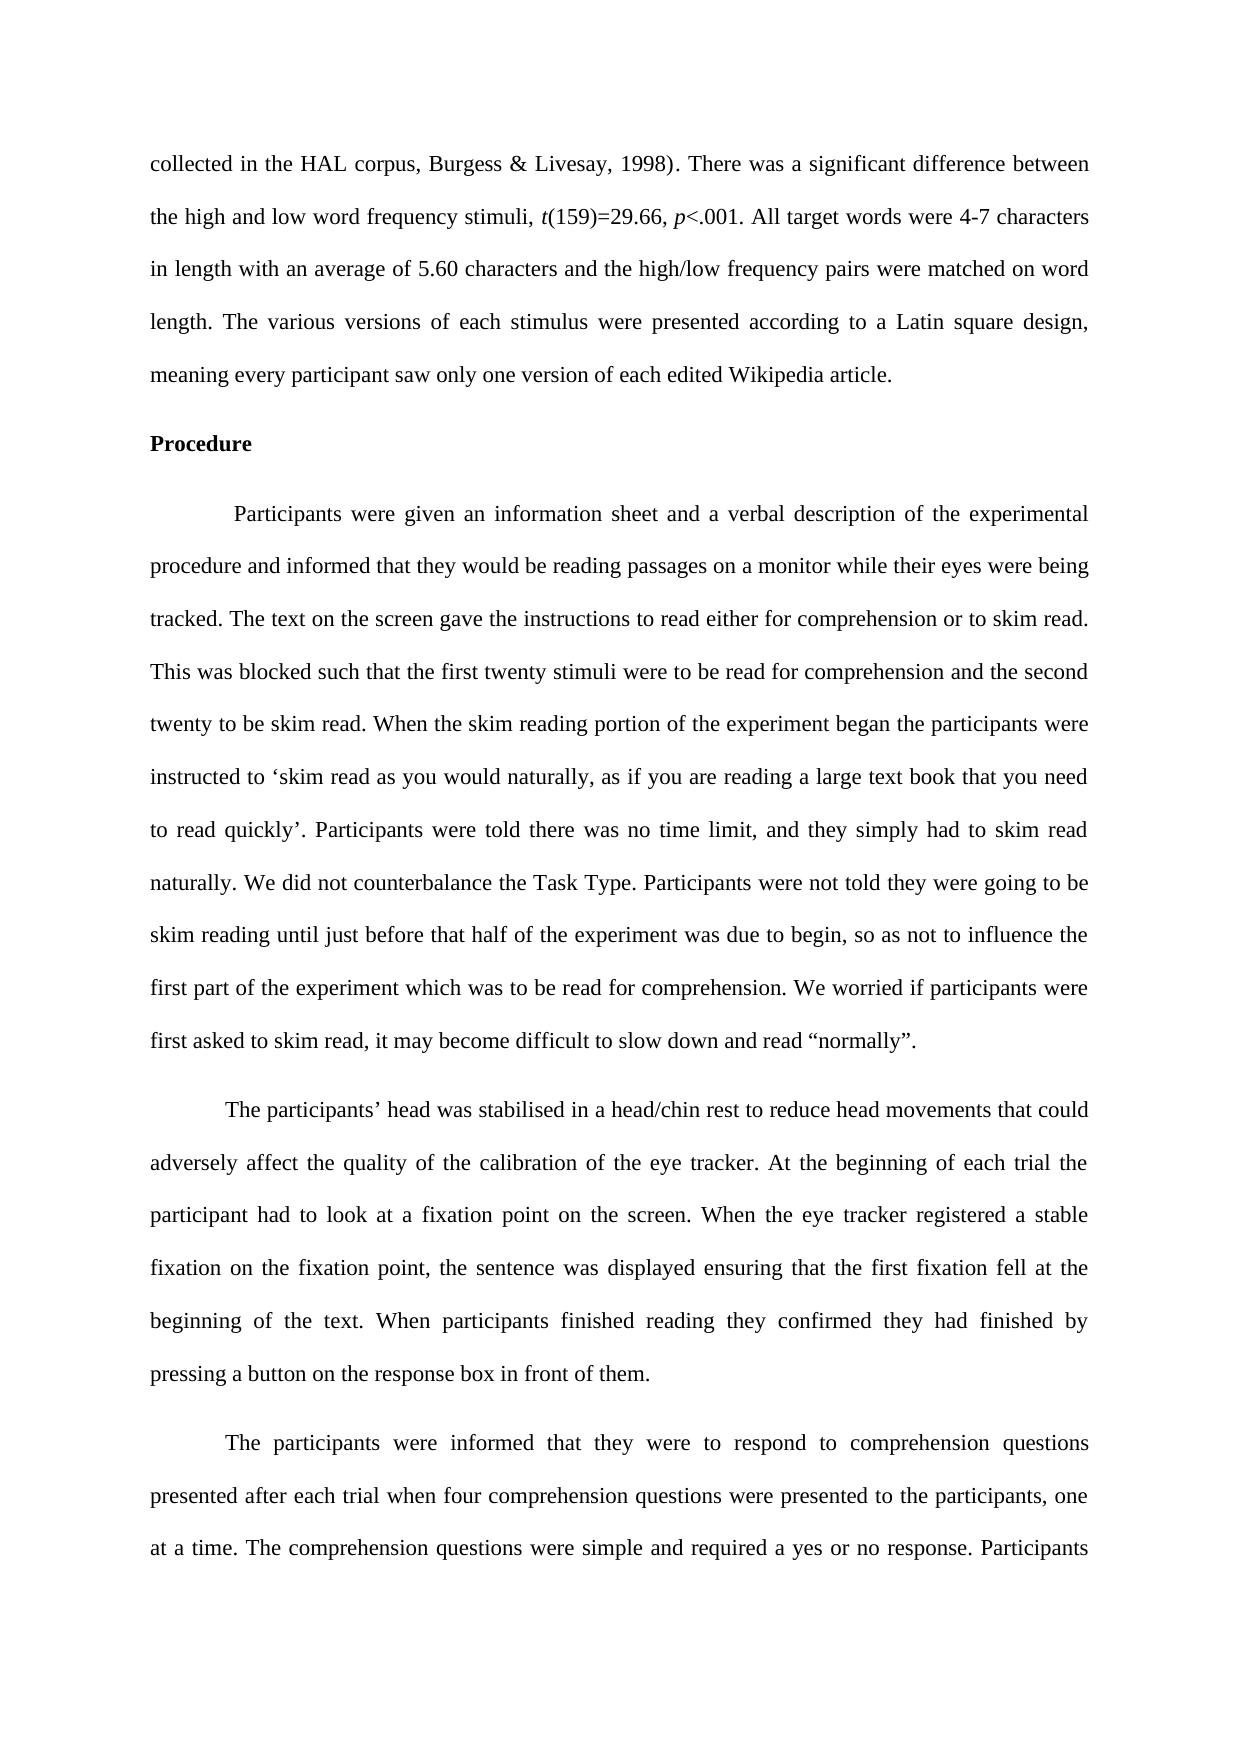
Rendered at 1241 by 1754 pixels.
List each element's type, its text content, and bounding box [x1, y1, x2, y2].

text The participants’ head was stabilised in a head/chin rest to reduce head movements that could adversely affect the quality of the calibration of the eye tracker. At the beginning of each trial the participant had to look at a fixation point on the screen. When the eye tracker registered a stable fixation on the fixation point, the sentence was displayed ensuring that the first fixation fell at the beginning of the text. When participants finished reading they confirmed they had finished by pressing a button on the response box in front of them. [150, 1096, 1090, 1386]
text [150, 1429, 1090, 1561]
text Procedure [150, 430, 1090, 457]
text Participants were given an information sheet and a verbal description of the experimental procedure and informed that they would be reading passages on a monitor while their eyes were being tracked. The text on the screen gave the instructions to read either for comprehension or to skim read. This was blocked such that the first twenty stimuli were to be read for comprehension and the second twenty to be skim read. When the skim reading portion of the experiment began the participants were instructed to ‘skim read as you would naturally, as if you are reading a large text book that you need to read quickly’. Participants were told there was no time limit, and they simply had to skim read naturally. We did not counterbalance the Task Type. Participants were not told they were going to be skim reading until just before that half of the experiment was due to begin, so as not to influence the first part of the experiment which was to be read for comprehension. We worried if participants were first asked to skim read, it may become difficult to slow down and read “normally”. [150, 499, 1090, 1053]
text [150, 150, 1090, 387]
